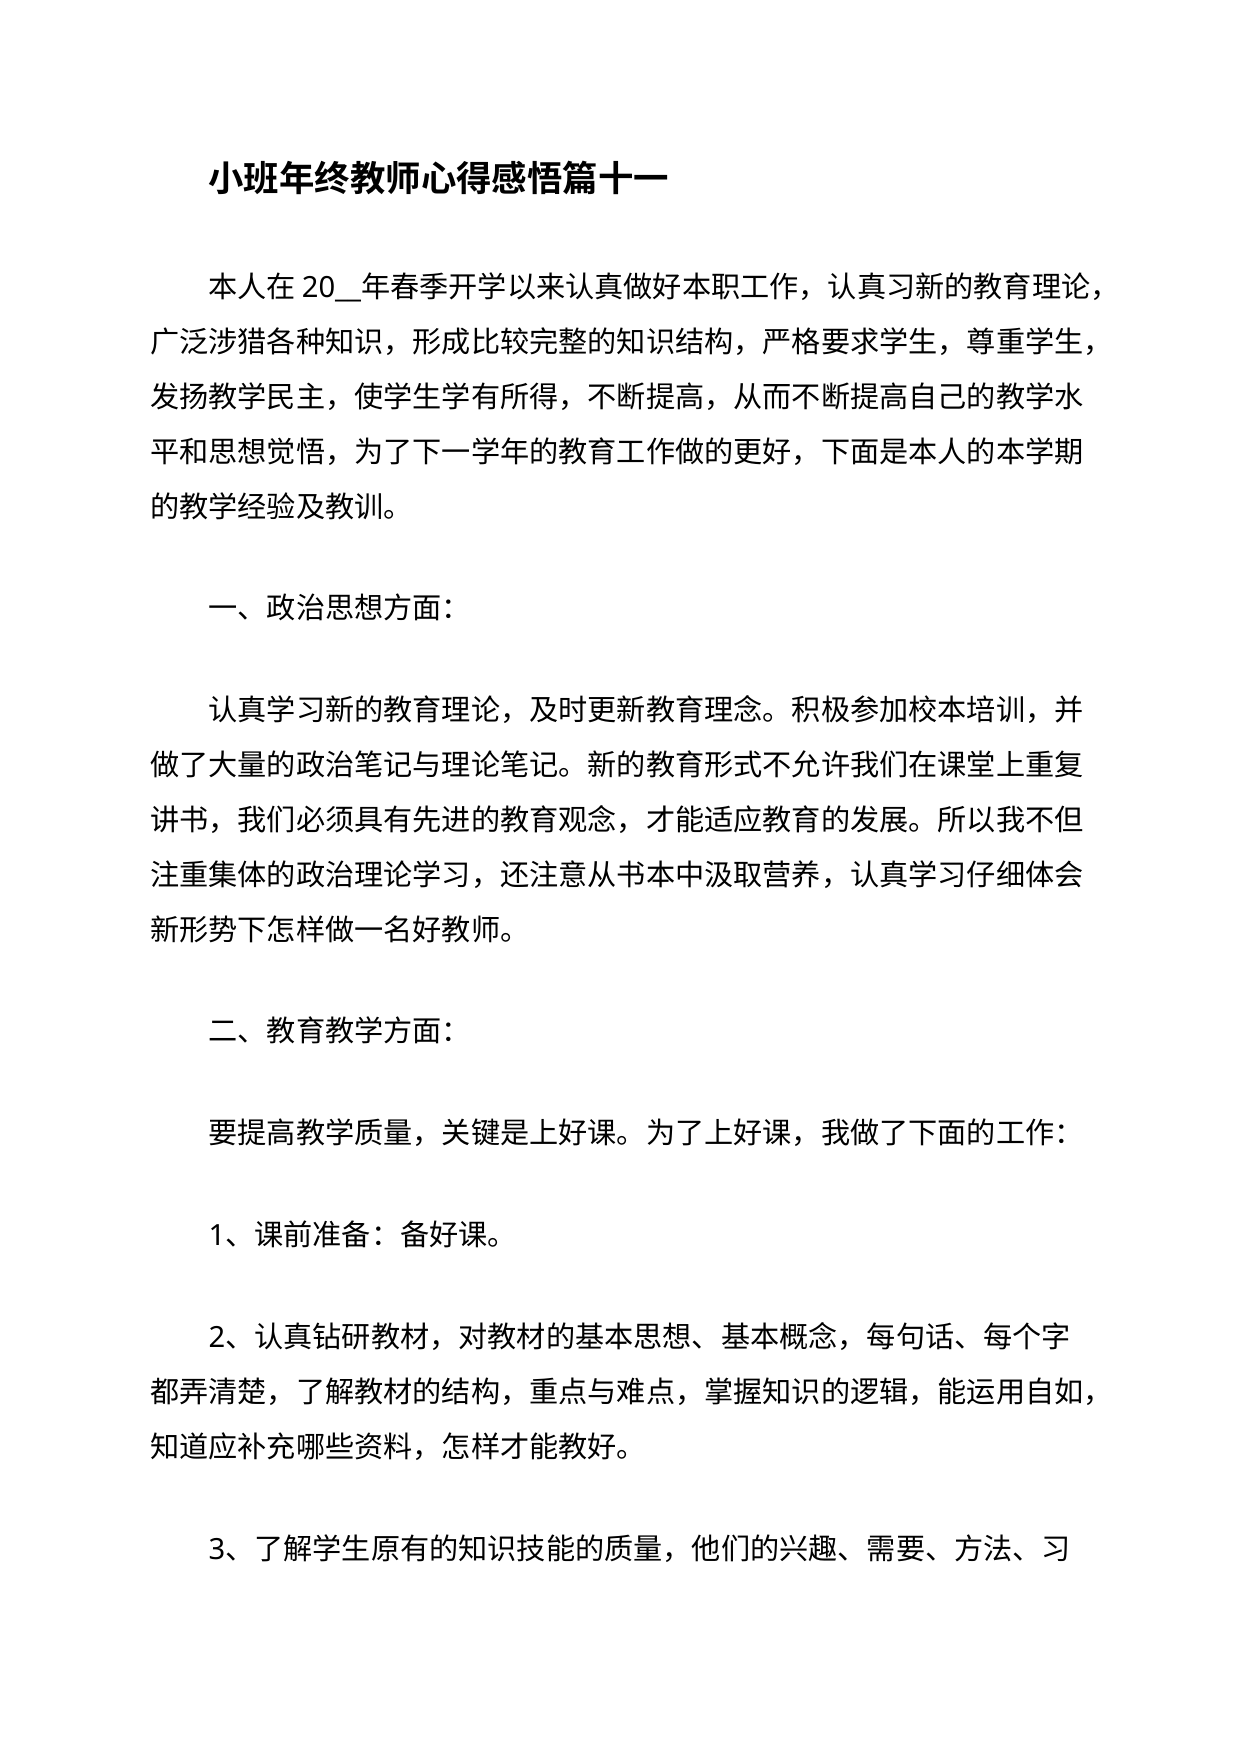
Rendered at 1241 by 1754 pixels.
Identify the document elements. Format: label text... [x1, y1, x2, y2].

text 一、政治思想方面： [150, 585, 1090, 627]
text 本人在20__年春季开学以来认真做好本职工作，认真习新的教育理论，广泛涉猎各种知识，形成比较完整的知识结构，严格要求学生，尊重学生，发扬教学民主，使学生学有所得，不断提高，从而不断提高自己的教学水平和思想觉悟，为了下一学年的教育工作做的更好，下面是本人的本学期的教学经验及教训。 [150, 263, 1090, 525]
text 认真学习新的教育理论，及时更新教育理念。积极参加校本培训，并做了大量的政治笔记与理论笔记。新的教育形式不允许我们在课堂上重复讲书，我们必须具有先进的教育观念，才能适应教育的发展。所以我不但注重集体的政治理论学习，还注意从书本中汲取营养，认真学习仔细体会新形势下怎样做一名好教师。 [150, 687, 1090, 948]
text 要提高教学质量，关键是上好课。为了上好课，我做了下面的工作： [150, 1110, 1090, 1152]
text 二、教育教学方面： [150, 1008, 1090, 1050]
text 2、认真钻研教材，对教材的基本思想、基本概念，每句话、每个字都弄清楚，了解教材的结构，重点与难点，掌握知识的逻辑，能运用自如，知道应补充哪些资料，怎样才能教好。 [150, 1313, 1090, 1466]
text 小班年终教师心得感悟篇十一 [150, 150, 1090, 201]
text 1、课前准备：备好课。 [150, 1212, 1090, 1254]
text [150, 1525, 1090, 1568]
